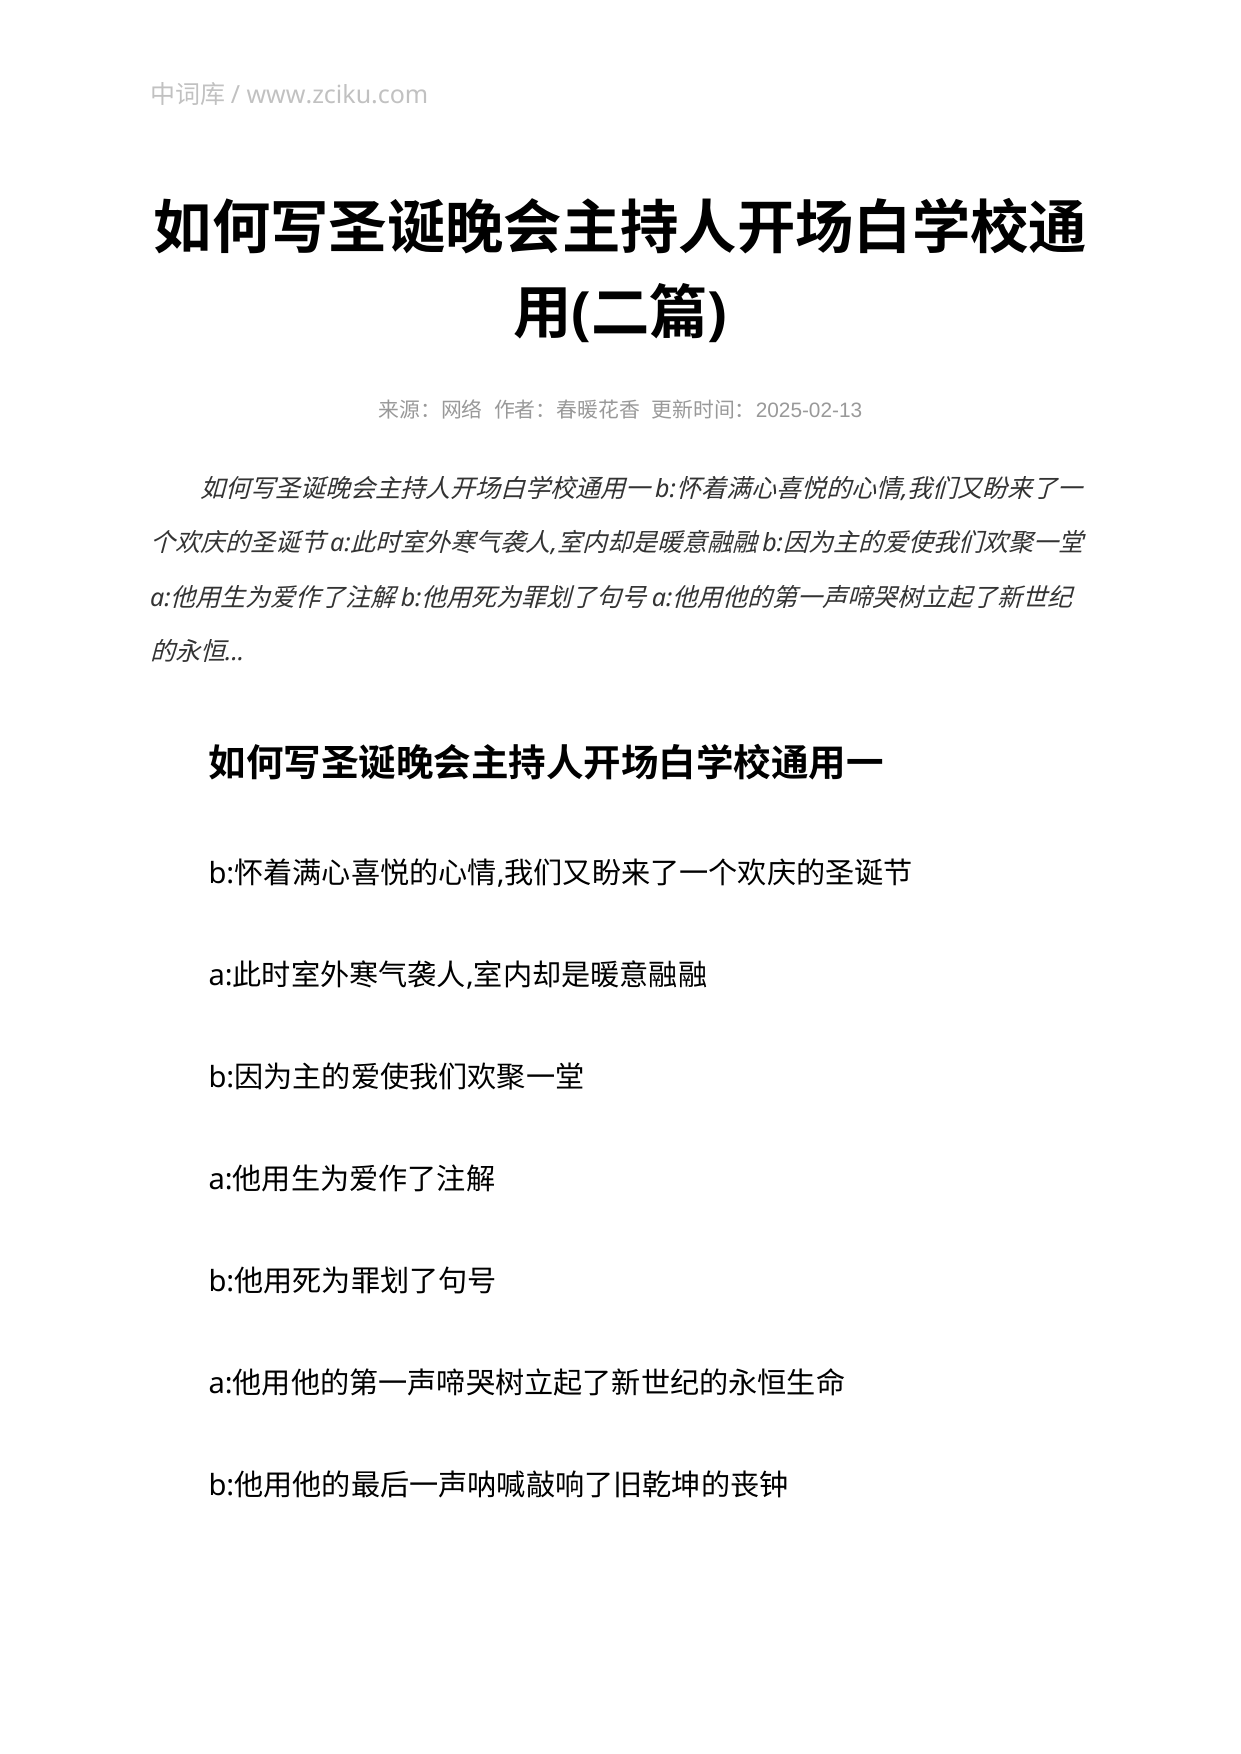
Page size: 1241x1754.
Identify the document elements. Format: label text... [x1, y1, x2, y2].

text a:他用生为爱作了注解 [150, 1156, 1090, 1198]
text 如何写圣诞晚会主持人开场白学校通用一 [150, 733, 1090, 787]
text 来源：网络 作者：春暖花香 更新时间：2025-02-13 [150, 397, 1090, 421]
text b:他用他的最后一声呐喊敲响了旧乾坤的丧钟 [150, 1462, 1090, 1504]
text a:他用他的第一声啼哭树立起了新世纪的永恒生命 [150, 1360, 1090, 1402]
text a:此时室外寒气袭人,室内却是暖意融融 [150, 952, 1090, 994]
text 如何写圣诞晚会主持人开场白学校通用一b:怀着满心喜悦的心情,我们又盼来了一个欢庆的圣诞节a:此时室外寒气袭人,室内却是暖意融融b:因为主的爱使我们欢聚一堂a:他用生为爱作了注解b:他用死为罪划了句号a:他用他的第一声啼哭树立起了新世纪的永恒... [150, 468, 1090, 668]
subtitle 如何写圣诞晚会主持人开场白学校通用(二篇) [150, 181, 1090, 351]
text b:怀着满心喜悦的心情,我们又盼来了一个欢庆的圣诞节 [150, 850, 1090, 892]
text b:因为主的爱使我们欢聚一堂 [150, 1054, 1090, 1096]
text b:他用死为罪划了句号 [150, 1258, 1090, 1300]
